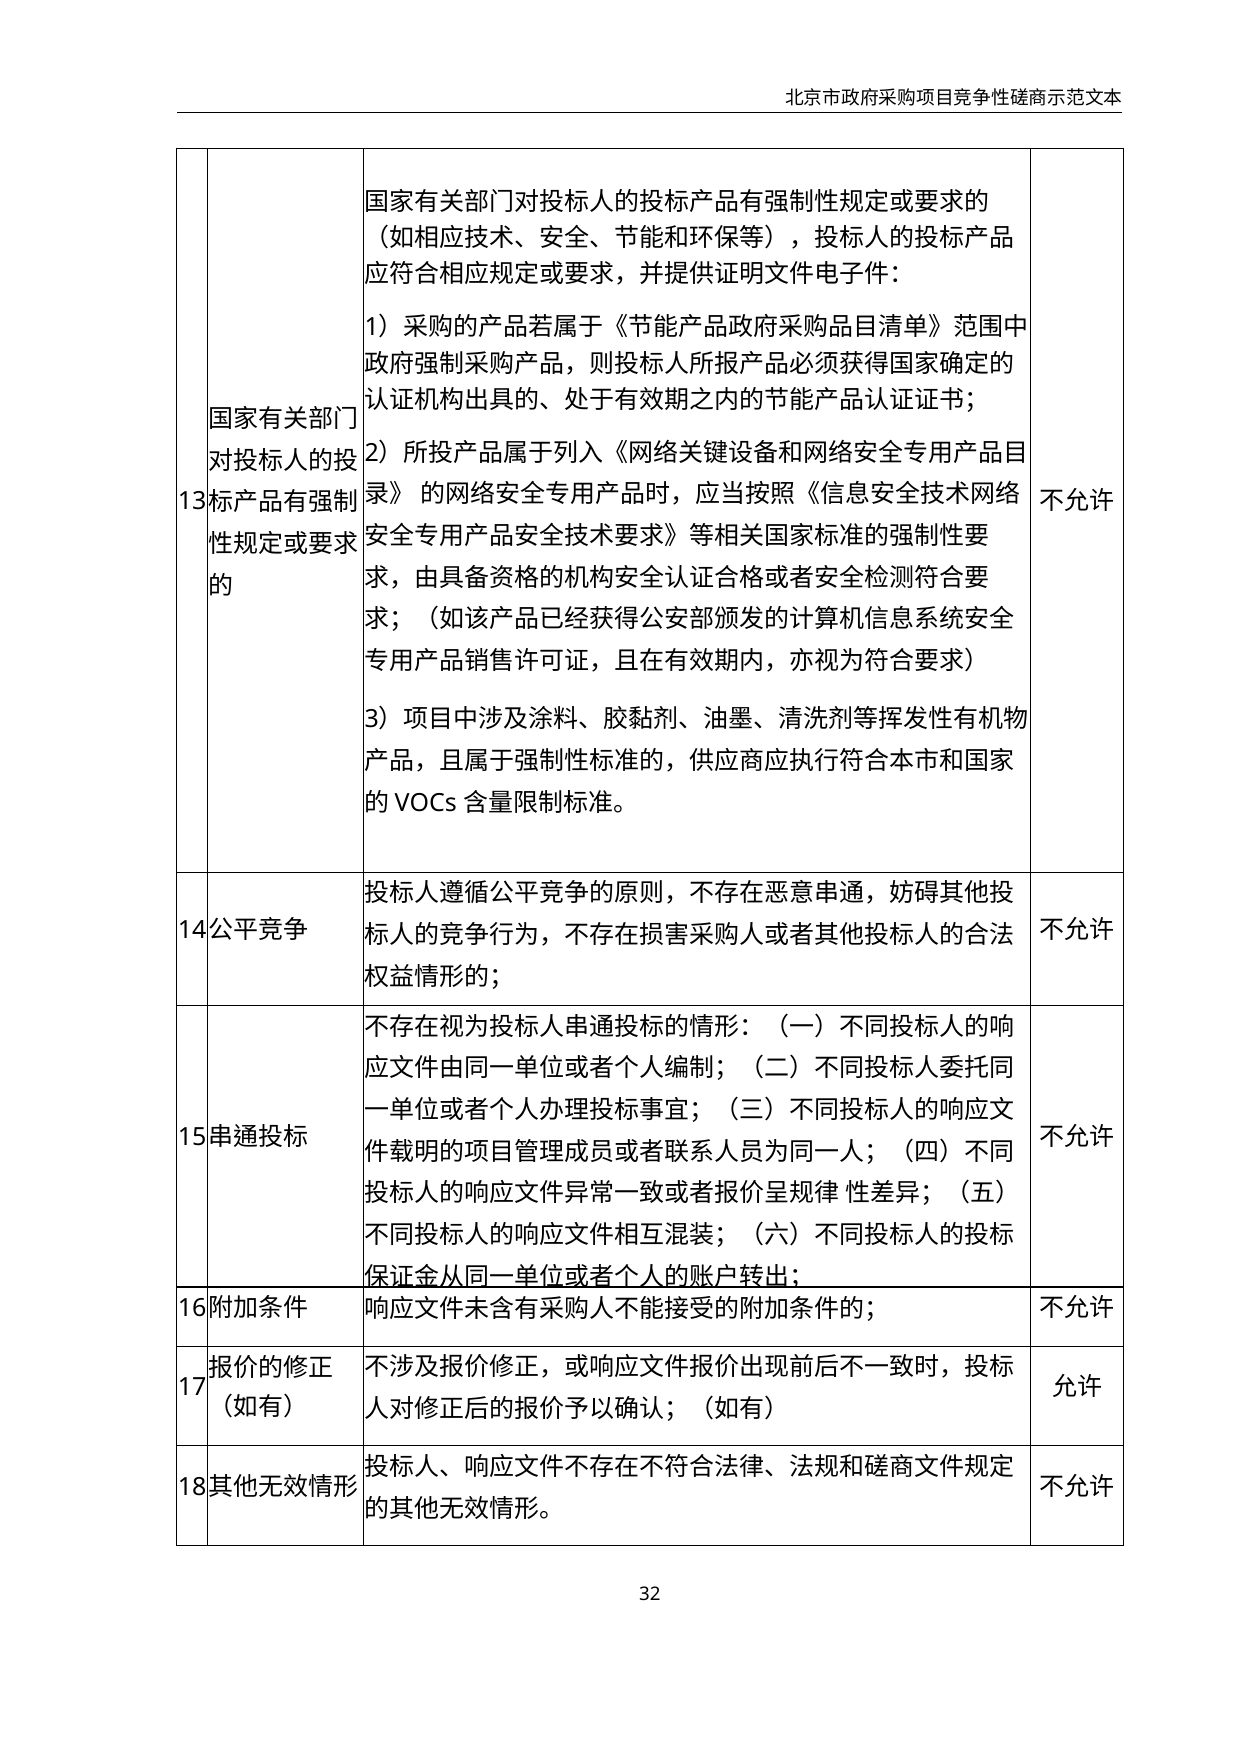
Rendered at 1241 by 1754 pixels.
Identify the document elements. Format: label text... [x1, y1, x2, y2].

table_cell 允许 [1031, 1347, 1123, 1445]
table_cell 附加条件 [208, 1288, 363, 1346]
table_cell 15 [177, 1006, 207, 1286]
table_cell 不允许 [1031, 149, 1123, 872]
table_cell 不存在视为投标人串通投标的情形：（一）不同投标人的响应文件由同一单位或者个人编制；（二）不同投标人委托同一单位或者个人办理投标事宜；（三）不同投标人的响应文件载明的项目管理成员或者联系人员为同一人；（四）不同投标人的响应文件异常一致或者报价呈规律 性差异；（五）不同投标人的响应文件相互混装；（六）不同投标人的投标保证金从同一单位或者个人的账户转出； [364, 1006, 1030, 1286]
table_cell 13 [177, 149, 207, 872]
table_cell 响应文件未含有采购人不能接受的附加条件的； [364, 1288, 1030, 1346]
table_cell 14 [177, 873, 207, 1005]
table_cell 17 [177, 1347, 207, 1445]
table_cell 投标人遵循公平竞争的原则，不存在恶意串通，妨碍其他投标人的竞争行为，不存在损害采购人或者其他投标人的合法权益情形的； [364, 873, 1030, 1005]
table_cell 不允许 [1031, 1006, 1123, 1286]
table_cell 投标人、响应文件不存在不符合法律、法规和磋商文件规定的其他无效情形。 [364, 1446, 1030, 1545]
table_cell 国家有关部门对投标人的投标产品有强制性规定或要求的（如相应技术、安全、节能和环保等），投标人的投标产品应符合相应规定或要求，并提供证明文件电子件： 1）采购的产品若属于《节能产品政府采购品目清单》范围中政府强制采购产品，则投标人所报产品必须获得国家确定的认证机构出具的、处于有效期之内的节能产品认证证书； 2）所投产品属于列入《网络关键设备和网络安全专用产品目录》 的网络安全专用产品时，应当按照《信息安全技术网络安全专用产品安全技术要求》等相关国家标准的强制性要求，由具备资格的机构安全认证合格或者安全检测符合要求；（如该产品已经获得公安部颁发的计算机信息系统安全专用产品销售许可证，且在有效期内，亦视为符合要求） 3）项目中涉及涂料、胶黏剂、油墨、清洗剂等挥发性有机物产品，且属于强制性标准的，供应商应执行符合本市和国家的VOCs 含量限制标准。 [364, 149, 1030, 872]
table_cell 国家有关部门对投标人的投标产品有强制性规定或要求的 [208, 149, 363, 872]
table_cell 18 [177, 1446, 207, 1545]
table_cell 16 [177, 1288, 207, 1346]
table_cell 公平竞争 [208, 873, 363, 1005]
table_cell 报价的修正（如有） [208, 1347, 363, 1445]
table_cell 其他无效情形 [208, 1446, 363, 1545]
table_cell 不允许 [1031, 1446, 1123, 1545]
table_cell 串通投标 [208, 1006, 363, 1286]
table_cell 不允许 [1031, 873, 1123, 1005]
table_cell 不允许 [1031, 1288, 1123, 1346]
table_cell 不涉及报价修正，或响应文件报价出现前后不一致时，投标人对修正后的报价予以确认；（如有） [364, 1347, 1030, 1445]
